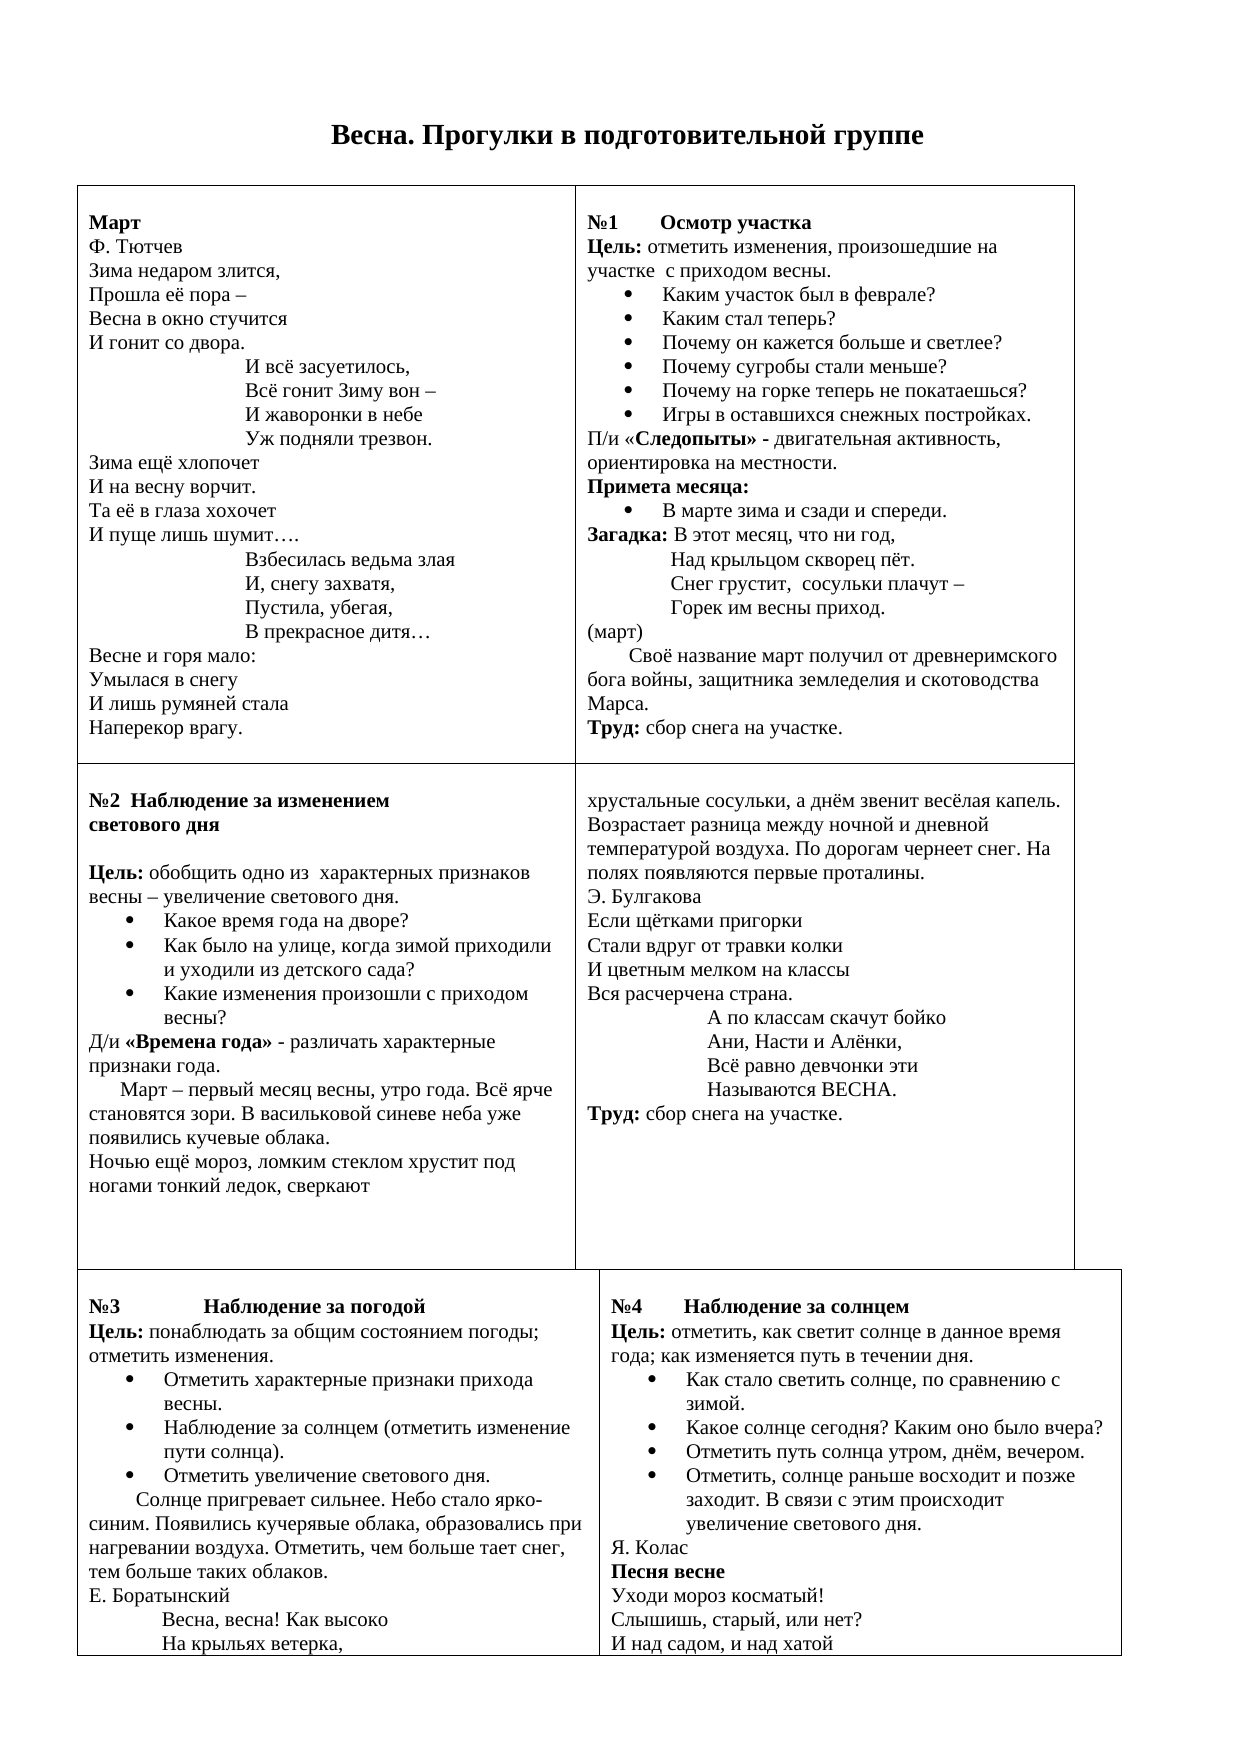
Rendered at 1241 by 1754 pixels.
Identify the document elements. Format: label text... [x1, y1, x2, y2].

table_cell хрустальные сосульки, а днём звенит весёлая капель. Возрастает разница между ночной и дневной температурой воздуха. По дорогам чернеет снег. На полях появляются первые проталины. Э. Булгакова Если щётками пригорки Стали вдруг от травки колки И цветным мелком на классы Вся расчерчена страна. А по классам скачут бойко Ани, Насти и Алёнки, Всё равно девчонки эти Называются ВЕСНА. Труд: сбор снега на участке. [576, 764, 1074, 1269]
table_cell №2 Наблюдение за изменением светового дня Цель: обобщить одно из характерных признаков весны – увеличение светового дня. Какое время года на дворе? Как было на улице, когда зимой приходили и уходили из детского сада? Какие изменения произошли с приходом весны? Д/и «Времена года» - различать характерные признаки года. Март – первый месяц весны, утро года. Всё ярче становятся зори. В васильковой синеве неба уже появились кучевые облака. Ночью ещё мороз, ломким стеклом хрустит под ногами тонкий ледок, сверкают [78, 764, 575, 1269]
table_header №1 Осмотр участка Цель: отметить изменения, произошедшие на участке с приходом весны. Каким участок был в феврале? Каким стал теперь? Почему он кажется больше и светлее? Почему сугробы стали меньше? Почему на горке теперь не покатаешься? Игры в оставшихся снежных постройках. П/и «Следопыты» - двигательная активность, ориентировка на местности. Примета месяца: В марте зима и сзади и спереди. Загадка: В этот месяц, что ни год, Над крыльцом скворец пёт. Снег грустит, сосульки плачут – Горек им весны приход. (март) Своё название март получил от древнеримского бога войны, защитника земледелия и скотоводства Марса. Труд: сбор снега на участке. [576, 186, 1074, 763]
table_header Март Ф. Тютчев Зима недаром злится, Прошла её пора – Весна в окно стучится И гонит со двора. И всё засуетилось, Всё гонит Зиму вон – И жаворонки в небе Уж подняли трезвон. Зима ещё хлопочет И на весну ворчит. Та её в глаза хохочет И пуще лишь шумит…. Взбесилась ведьма злая И, снегу захватя, Пустила, убегая, В прекрасное дитя… Весне и горя мало: Умылася в снегу И лишь румяней стала Наперекор врагу. [78, 186, 575, 763]
text Весна. Прогулки в подготовительной группе [59, 117, 1152, 151]
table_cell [78, 1270, 599, 1655]
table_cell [600, 1270, 1121, 1655]
